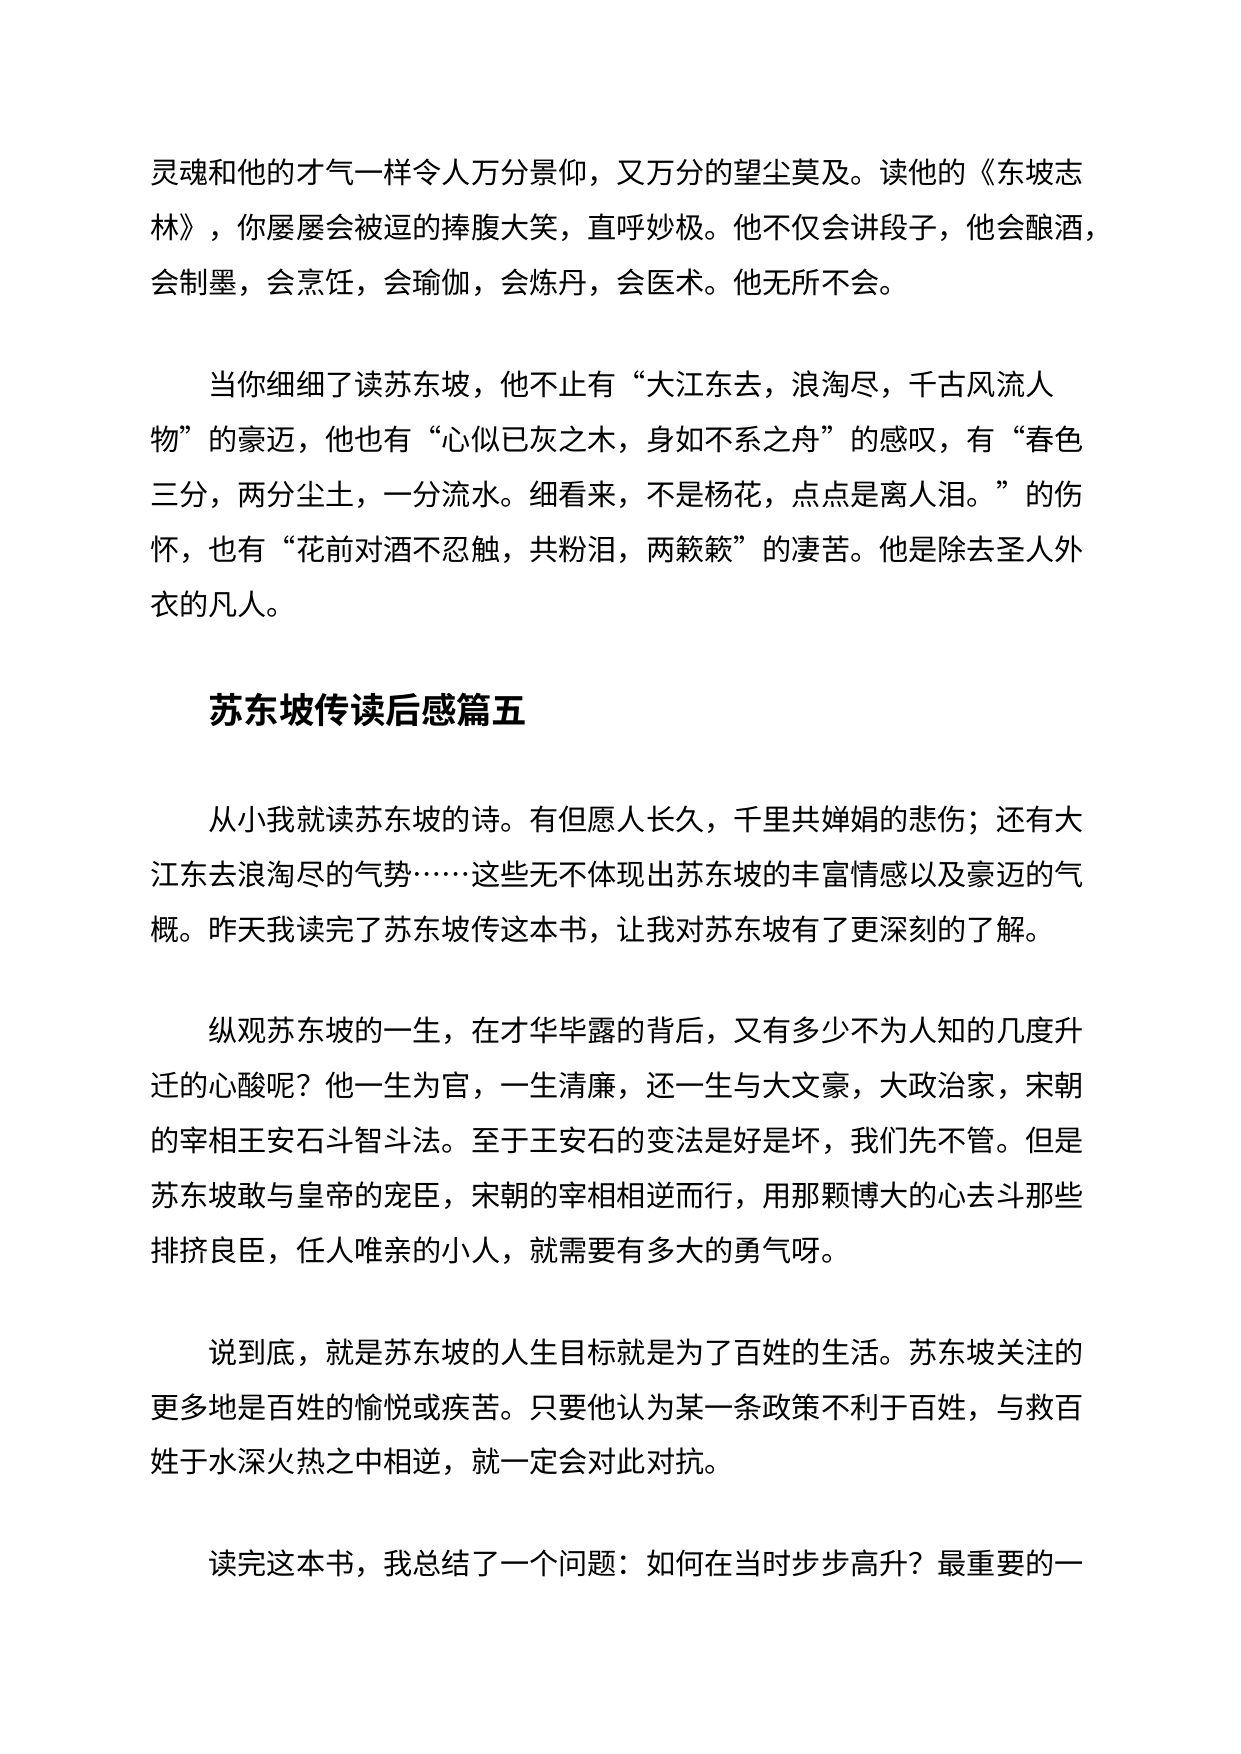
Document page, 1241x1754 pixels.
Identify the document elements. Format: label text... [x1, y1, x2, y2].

text 苏东坡传读后感篇五 [150, 683, 1090, 734]
text 当你细细了读苏东坡，他不止有“大江东去，浪淘尽，千古风流人物”的豪迈，他也有“心似已灰之木，身如不系之舟”的感叹，有“春色三分，两分尘土，一分流水。细看来，不是杨花，点点是离人泪。”的伤怀，也有“花前对酒不忍触，共粉泪，两簌簌”的凄苦。他是除去圣人外衣的凡人。 [150, 362, 1090, 623]
text 纵观苏东坡的一生，在才华毕露的背后，又有多少不为人知的几度升迁的心酸呢？他一生为官，一生清廉，还一生与大文豪，大政治家，宋朝的宰相王安石斗智斗法。至于王安石的变法是好是坏，我们先不管。但是苏东坡敢与皇帝的宠臣，宋朝的宰相相逆而行，用那颗博大的心去斗那些排挤良臣，任人唯亲的小人，就需要有多大的勇气呀。 [150, 1008, 1090, 1270]
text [150, 1541, 1090, 1583]
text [150, 150, 1090, 302]
text 说到底，就是苏东坡的人生目标就是为了百姓的生活。苏东坡关注的更多地是百姓的愉悦或疾苦。只要他认为某一条政策不利于百姓，与救百姓于水深火热之中相逆，就一定会对此对抗。 [150, 1329, 1090, 1481]
text 从小我就读苏东坡的诗。有但愿人长久，千里共婵娟的悲伤；还有大江东去浪淘尽的气势……这些无不体现出苏东坡的丰富情感以及豪迈的气概。昨天我读完了苏东坡传这本书，让我对苏东坡有了更深刻的了解。 [150, 796, 1090, 948]
